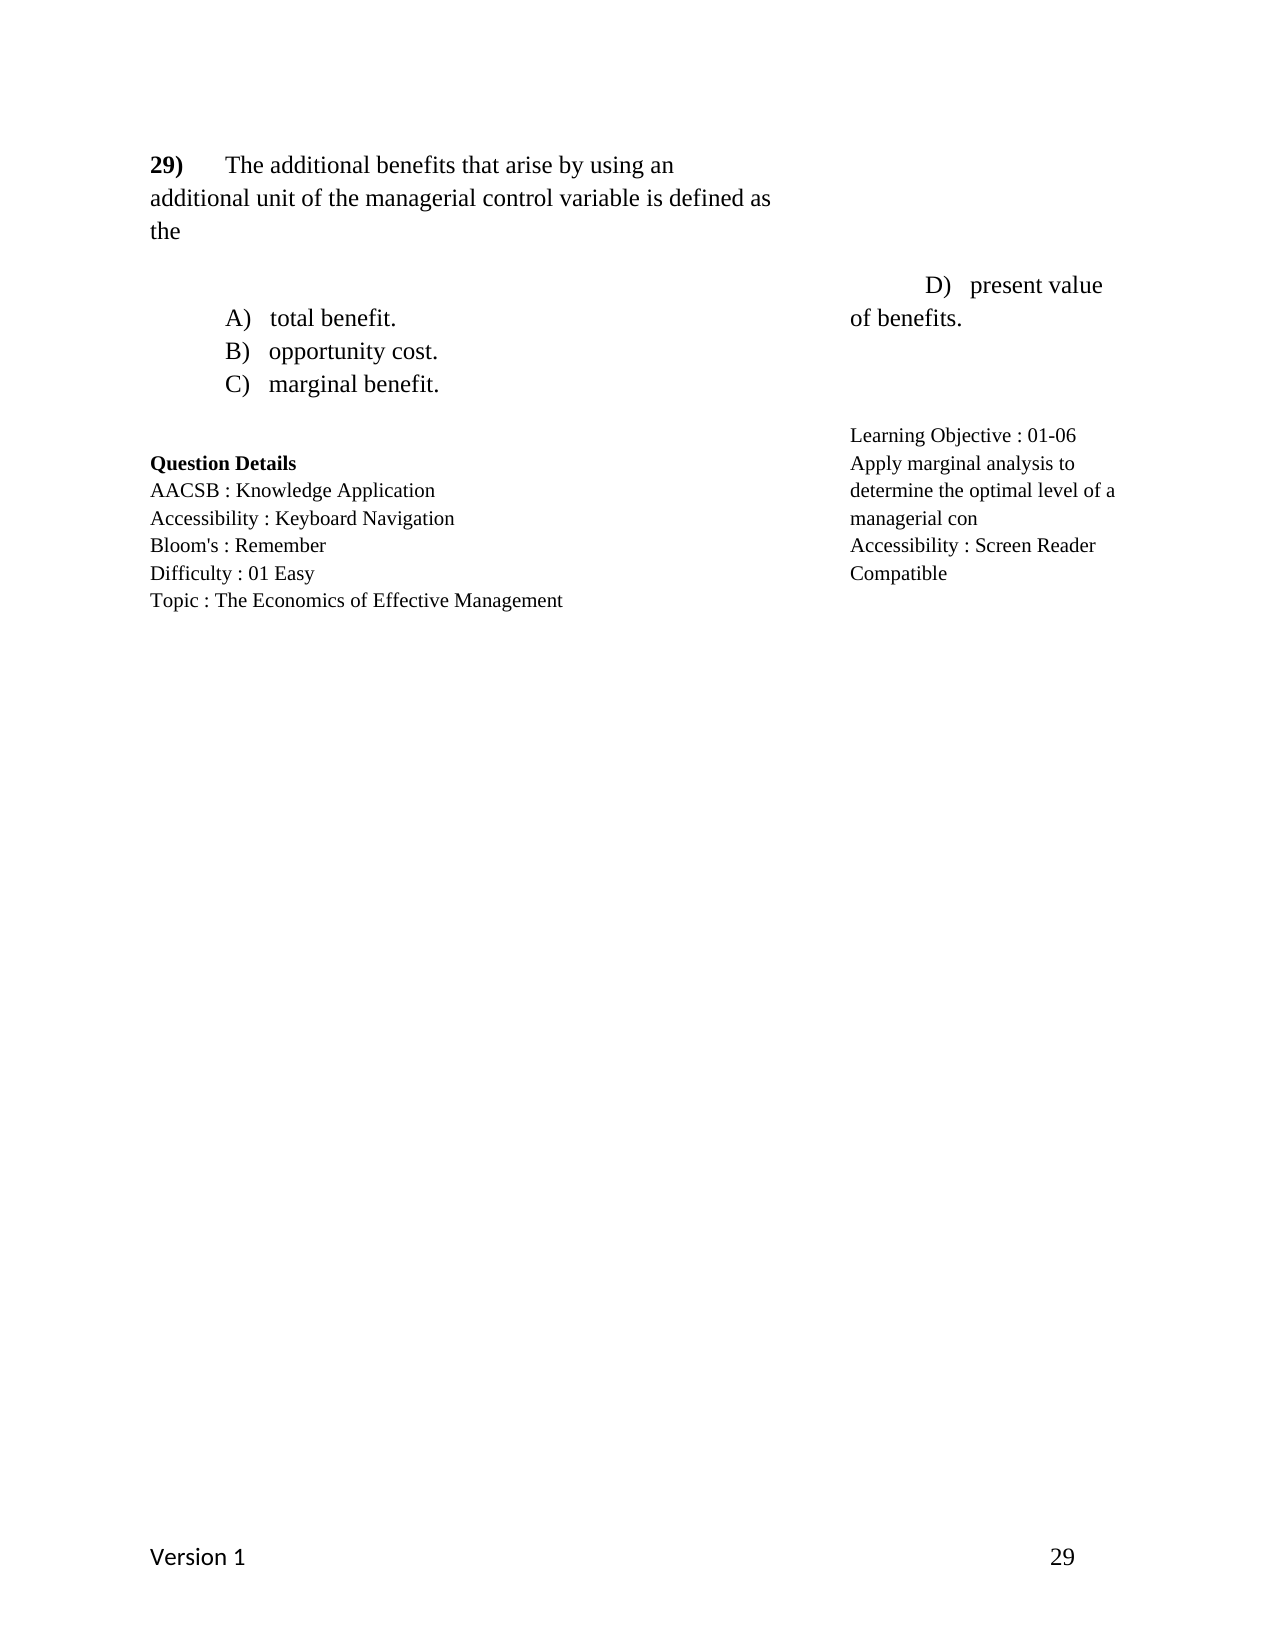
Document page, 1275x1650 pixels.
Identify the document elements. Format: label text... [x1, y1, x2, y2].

text A) total benefit. B) opportunity cost. C) marginal benefit. D) present value of benefits. [850, 270, 1125, 365]
text A) total benefit. B) opportunity cost. C) marginal benefit. D) present value of benefits. [150, 270, 775, 398]
text Question Details AACSB : Knowledge Application Accessibility : Keyboard Navigation Bloom's : Remember Difficulty : 01 Easy Topic : The Economics of Effective Management Learning Objective : 01-06 Apply marginal analysis to determine the optimal level of a managerial con Accessibility : Screen Reader Compatible [850, 423, 1125, 585]
text 29) The additional benefits that arise by using an additional unit of the managerial control variable is defined as the [150, 150, 775, 245]
text Question Details AACSB : Knowledge Application Accessibility : Keyboard Navigation Bloom's : Remember Difficulty : 01 Easy Topic : The Economics of Effective Management Learning Objective : 01-06 Apply marginal analysis to determine the optimal level of a managerial con Accessibility : Screen Reader Compatible [150, 423, 775, 612]
